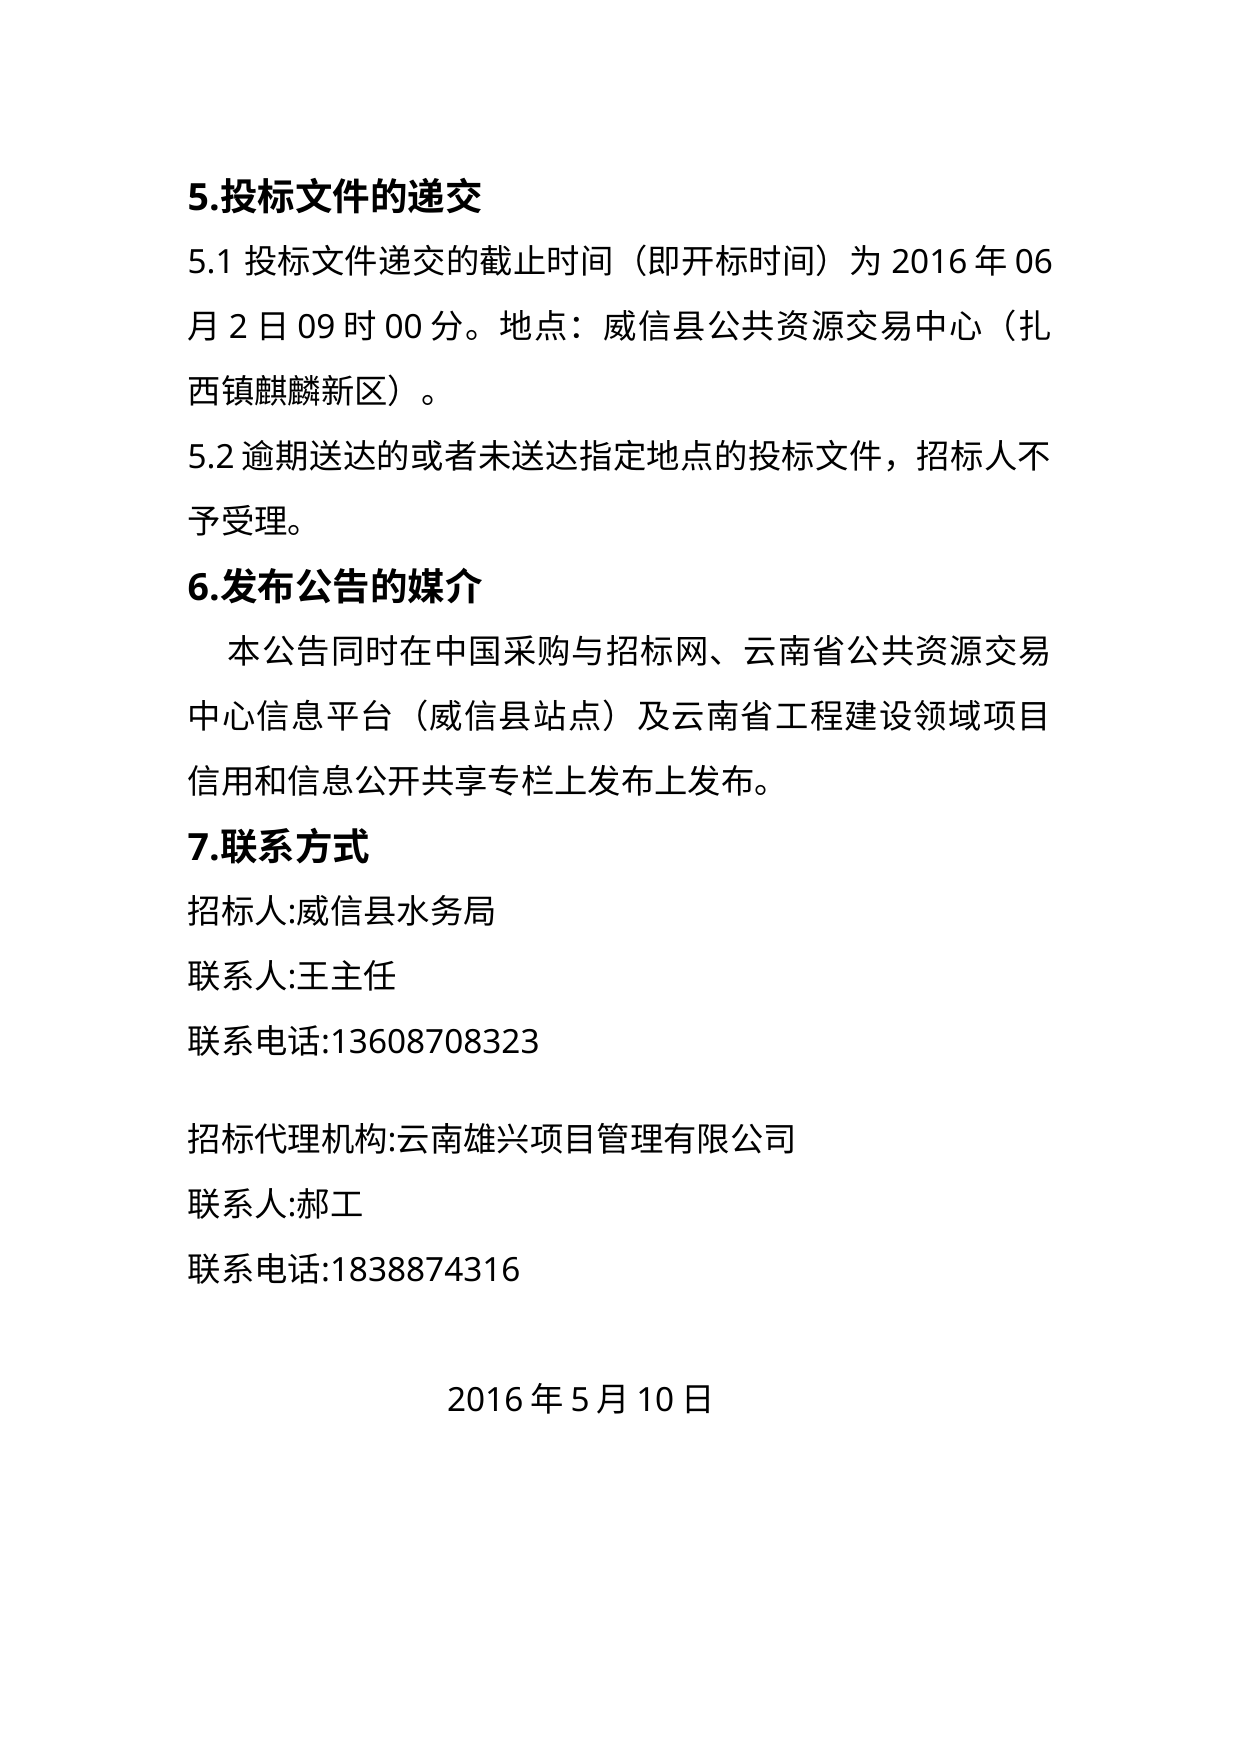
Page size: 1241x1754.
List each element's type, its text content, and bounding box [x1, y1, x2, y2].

text 6.发布公告的媒介 [187, 552, 1053, 617]
text 联系人:郝工 [187, 1169, 1053, 1234]
text 招标人:威信县水务局 [187, 877, 1053, 942]
text 5.2逾期送达的或者未送达指定地点的投标文件，招标人不予受理。 [187, 422, 1053, 552]
text 招标代理机构:云南雄兴项目管理有限公司 [187, 1104, 1053, 1169]
text 2016年5月10日 [187, 1364, 1053, 1429]
text 本公告同时在中国采购与招标网、云南省公共资源交易中心信息平台（威信县站点）及云南省工程建设领域项目信用和信息公开共享专栏上发布上发布。 [187, 617, 1053, 812]
text 5.1 投标文件递交的截止时间（即开标时间）为2016年06月2日09时00分。地点：威信县公共资源交易中心（扎西镇麒麟新区）。 [187, 227, 1053, 422]
text 5.投标文件的递交 [187, 162, 1053, 227]
text 联系人:王主任 [187, 942, 1053, 1007]
text 联系电话:13608708323 [187, 1007, 1053, 1072]
text 联系电话:1838874316 [187, 1234, 1053, 1299]
text 7.联系方式 [187, 812, 1053, 877]
